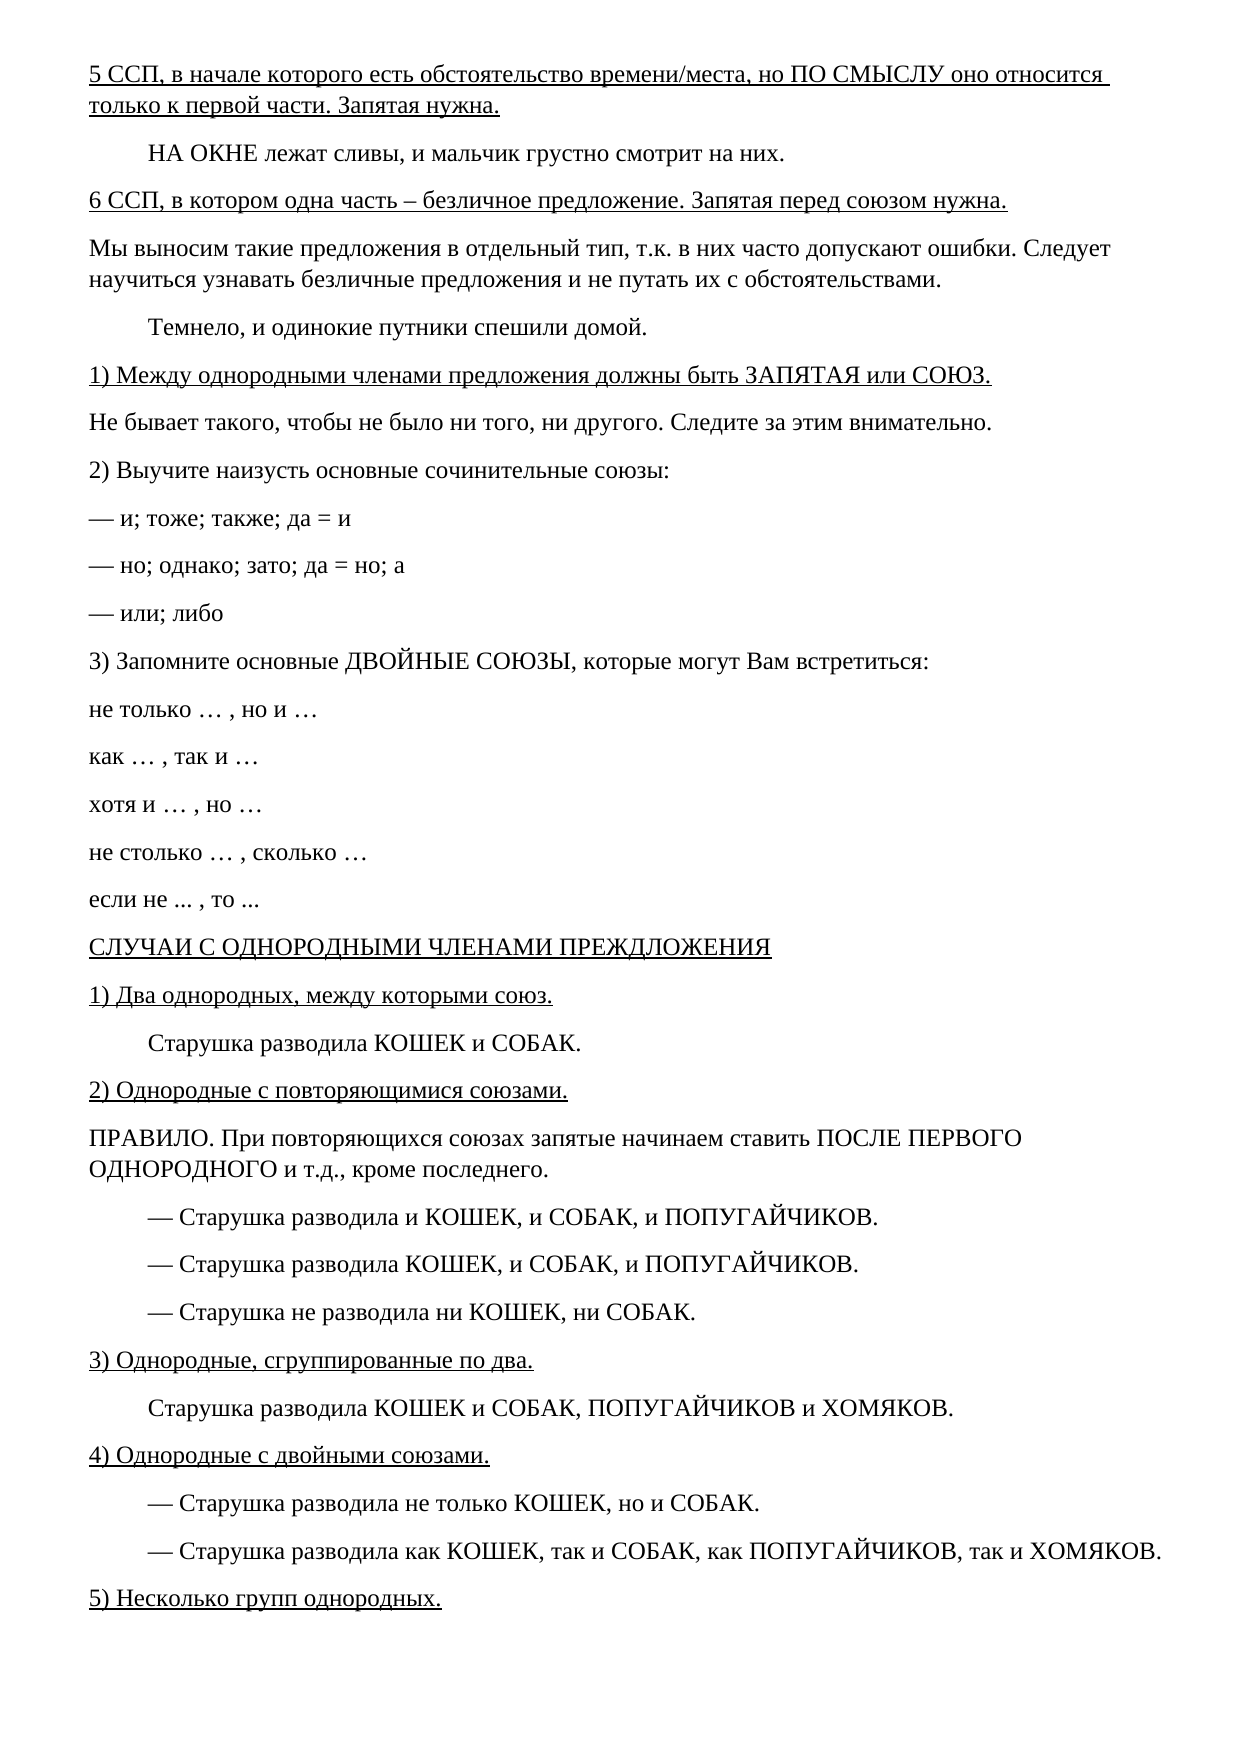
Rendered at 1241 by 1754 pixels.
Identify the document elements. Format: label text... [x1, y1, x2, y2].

text хотя и … , но … [89, 789, 1181, 818]
text — и; тоже; также; да = и [89, 503, 1181, 532]
text 1) Два однородных, между которыми союз. [89, 980, 1181, 1009]
text 6 ССП, в котором одна часть – безличное предложение. Запятая перед союзом нужна. [89, 186, 1181, 214]
text Темнело, и одинокие путники спешили домой. [89, 312, 1181, 341]
text Не бывает такого, чтобы не было ни того, ни другого. Следите за этим внимательно. [89, 407, 1181, 436]
text не столько … , сколько … [89, 837, 1181, 866]
text Старушка разводила КОШЕК и СОБАК. [89, 1028, 1181, 1056]
text 1) Между однородными членами предложения должны быть ЗАПЯТАЯ или СОЮЗ. [89, 360, 1181, 388]
text ПРАВИЛО. При повторяющихся союзах запятые начинаем ставить ПОСЛЕ ПЕРВОГО ОДНОРОДНОГО и т.д., кроме последнего. [89, 1123, 1181, 1183]
text — Старушка разводила КОШЕК, и СОБАК, и ПОПУГАЙЧИКОВ. [89, 1249, 1181, 1278]
text — Старушка не разводила ни КОШЕК, ни СОБАК. [89, 1297, 1181, 1326]
text 5 ССП, в начале которого есть обстоятельство времени/места, но ПО СМЫСЛУ оно относится только к первой части. Запятая нужна. [89, 59, 1181, 119]
text — или; либо [89, 598, 1181, 627]
text как … , так и … [89, 741, 1181, 770]
text Мы выносим такие предложения в отдельный тип, т.к. в них часто допускают ошибки. Следует научиться узнавать безличные предложения и не путать их с обстоятельствами. [89, 233, 1181, 293]
text 3) Запомните основные ДВОЙНЫЕ СОЮЗЫ, которые могут Вам встретиться: [89, 646, 1181, 675]
text если не ... , то ... [89, 884, 1181, 913]
text Старушка разводила КОШЕК и СОБАК, ПОПУГАЙЧИКОВ и ХОМЯКОВ. [89, 1393, 1181, 1421]
text 4) Однородные с двойными союзами. [89, 1440, 1181, 1469]
text — Старушка разводила как КОШЕК, так и СОБАК, как ПОПУГАЙЧИКОВ, так и ХОМЯКОВ. [89, 1536, 1181, 1564]
text — Старушка разводила и КОШЕК, и СОБАК, и ПОПУГАЙЧИКОВ. [89, 1202, 1181, 1231]
text 2) Выучите наизусть основные сочинительные союзы: [89, 455, 1181, 484]
text 2) Однородные с повторяющимися союзами. [89, 1075, 1181, 1104]
text 3) Однородные, сгруппированные по два. [89, 1345, 1181, 1374]
text — Старушка разводила не только КОШЕК, но и СОБАК. [89, 1488, 1181, 1517]
text — но; однако; зато; да = но; а [89, 551, 1181, 579]
text 5) Несколько групп однородных. [89, 1583, 1181, 1612]
text НА ОКНЕ лежат сливы, и мальчик грустно смотрит на них. [89, 138, 1181, 167]
text СЛУЧАИ С ОДНОРОДНЫМИ ЧЛЕНАМИ ПРЕЖДЛОЖЕНИЯ [89, 932, 1181, 961]
text не только … , но и … [89, 694, 1181, 722]
